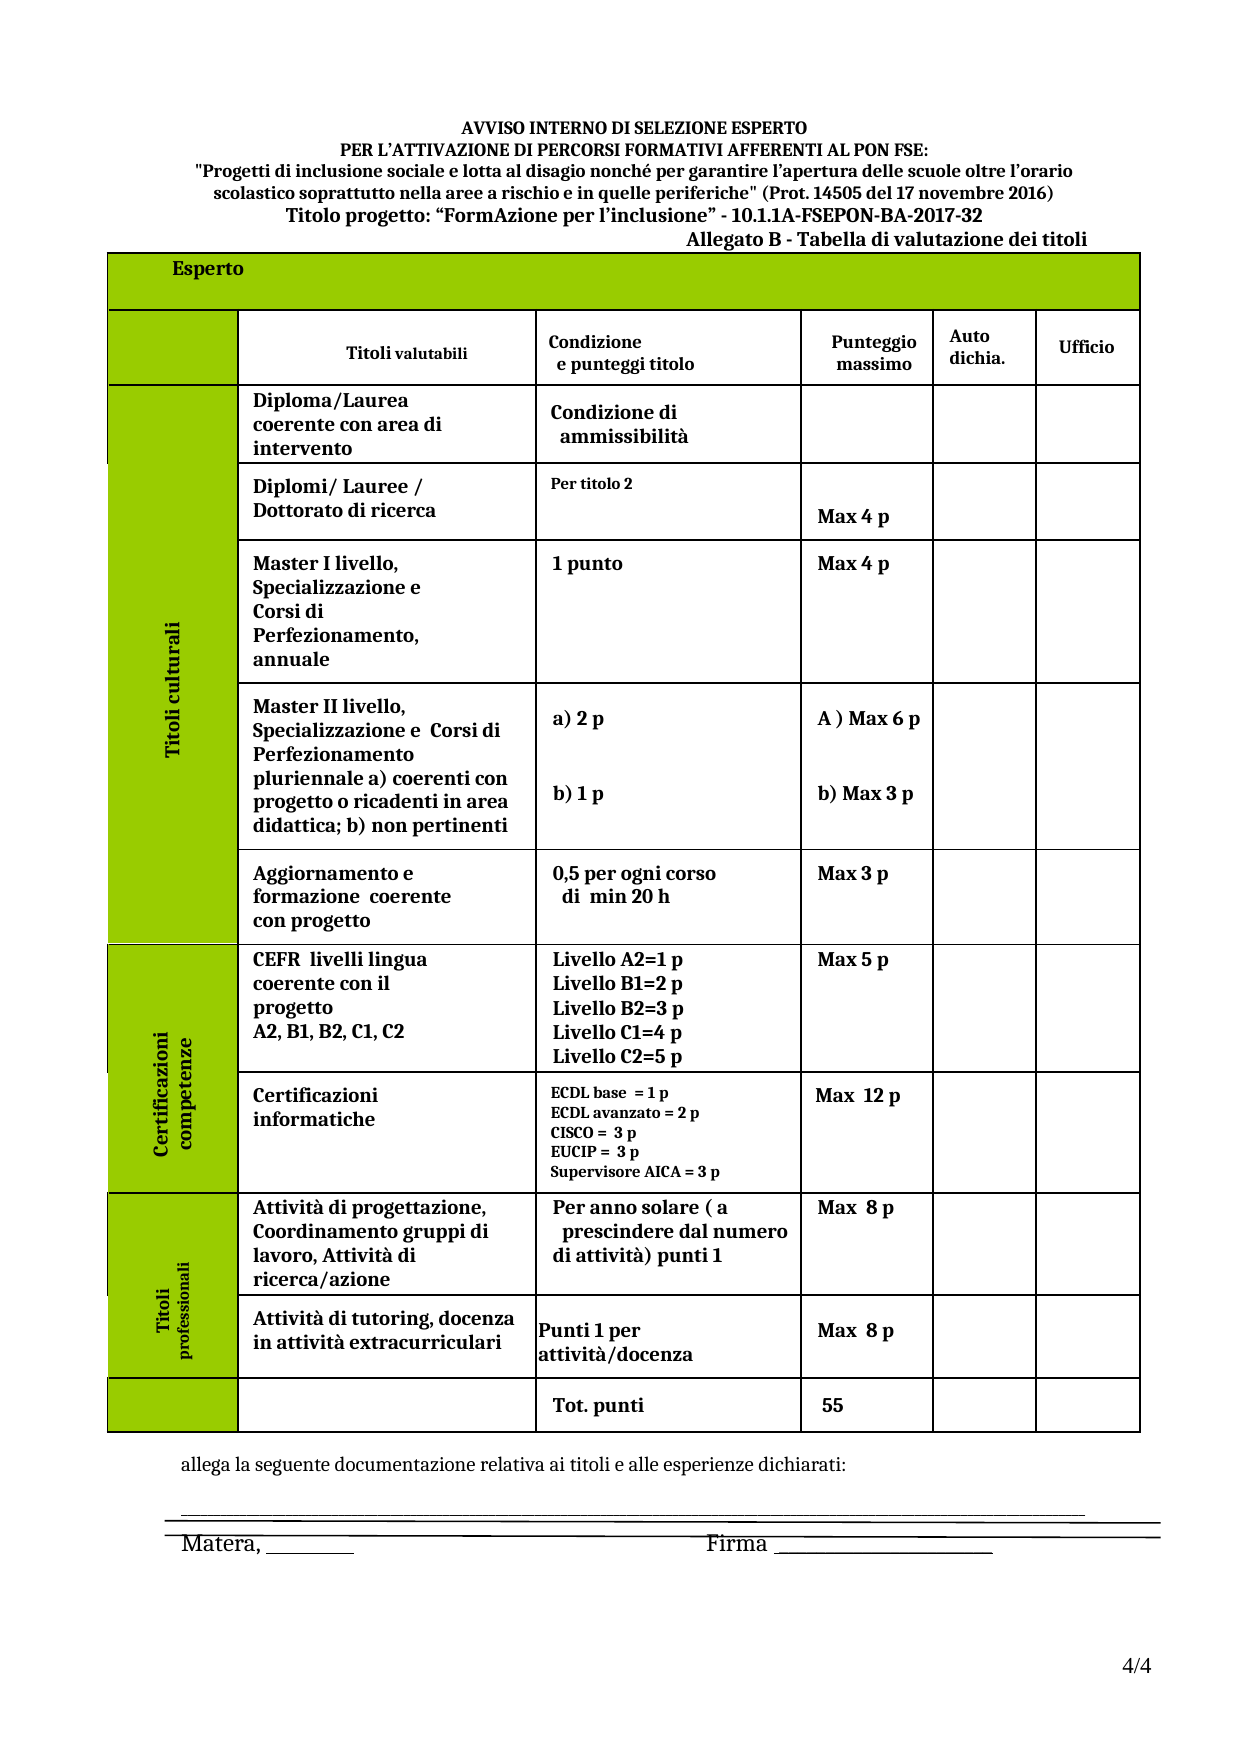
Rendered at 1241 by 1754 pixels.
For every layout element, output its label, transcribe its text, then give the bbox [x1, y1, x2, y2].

table_cell 0,5 per ogni corso di min 20 h [537, 850, 800, 943]
table_cell Attività di tutoring, docenza in attività extracurriculari [239, 1296, 535, 1377]
text Allegato B - Tabella di valutazione dei titoli [181, 228, 1088, 252]
table_cell [934, 850, 1035, 943]
table_cell [934, 1194, 1035, 1294]
table_cell [108, 310, 237, 384]
table_cell Max 4 p [802, 464, 932, 539]
text Titolo progetto: “FormAzione per l’inclusione” - 10.1.1A-FSEPON-BA-2017-32 [181, 204, 1088, 228]
table_cell ECDL base = 1 p ECDL avanzato = 2 p CISCO = 3 p EUCIP = 3 p Supervisore AICA = 3 p [537, 1073, 800, 1192]
text __________________________________________________________________________________________________________________________________________ [181, 1499, 1088, 1519]
table_cell A ) Max 6 p b) Max 3 p [802, 684, 932, 848]
table_cell [934, 945, 1035, 1071]
table_cell [934, 541, 1035, 682]
text Matera, Firma _______________________ [181, 1528, 1088, 1557]
table_cell Condizione e punteggi titolo [537, 311, 800, 384]
table_cell [1037, 945, 1139, 1071]
table_cell [1037, 1379, 1139, 1431]
table_cell [1037, 541, 1139, 682]
table_cell Max 5 p [802, 945, 932, 1071]
table_cell Certificazioni informatiche [239, 1073, 535, 1192]
table_cell [934, 1296, 1035, 1377]
table_cell Titoli culturali [108, 385, 237, 943]
text allega la seguente documentazione relativa ai titoli e alle esperienze dichiarati: [181, 1452, 1088, 1476]
table_cell Punti 1 per attività/docenza [537, 1296, 800, 1377]
table_cell [934, 1073, 1035, 1192]
table_cell Punteggio massimo [802, 311, 932, 384]
table_header Esperto [108, 254, 1139, 309]
table_cell [108, 1378, 237, 1431]
table_cell Auto dichia. [934, 311, 1035, 384]
table_cell [1037, 850, 1139, 943]
table_cell [934, 684, 1035, 848]
table_cell Attività di progettazione, Coordinamento gruppi di lavoro, Attività di ricerca/azione [239, 1194, 535, 1294]
table_cell [1037, 1296, 1139, 1377]
table_cell [1037, 1194, 1139, 1294]
table_cell Ufficio [1037, 311, 1139, 384]
table_cell [934, 464, 1035, 539]
table_cell CEFR livelli lingua coerente con il progetto A2, B1, B2, C1, C2 [239, 945, 535, 1071]
table_cell Livello A2=1 p Livello B1=2 p Livello B2=3 p Livello C1=4 p Livello C2=5 p [537, 945, 800, 1071]
table_cell a) 2 p b) 1 p [537, 684, 800, 848]
table_cell Certificazioni competenze [108, 945, 237, 1192]
table_cell [934, 386, 1035, 462]
table_cell [934, 1379, 1035, 1431]
table_cell Condizione di ammissibilità [537, 386, 800, 462]
table_cell [1037, 684, 1139, 848]
table_cell Max 12 p [802, 1073, 932, 1192]
table_cell 55 [802, 1379, 932, 1431]
table_cell [802, 386, 932, 462]
text "Progetti di inclusione sociale e lotta al disagio nonché per garantire l’apertura delle scuole oltre l’orario scolastico soprattutto nella aree a rischio e in quelle periferiche" (Prot. 14505 del 17 novembre 2016) [181, 161, 1088, 204]
text PER L’ATTIVAZIONE DI PERCORSI FORMATIVI AFFERENTI AL PON FSE: [181, 139, 1088, 161]
table_cell Diploma/Laurea coerente con area di intervento [239, 386, 535, 462]
table_cell Master I livello, Specializzazione e Corsi di Perfezionamento, annuale [239, 541, 535, 682]
table_cell Titoli valutabili [239, 311, 535, 384]
table_cell Max 3 p [802, 850, 932, 943]
table_cell Max 4 p [802, 541, 932, 682]
table_cell Master II livello, Specializzazione e Corsi di Perfezionamento pluriennale a) coerenti con progetto o ricadenti in area didattica; b) non pertinenti [239, 684, 535, 848]
table_cell Per titolo 2 [537, 464, 800, 539]
table_cell [1037, 386, 1139, 462]
table_cell Max 8 p [802, 1296, 932, 1377]
table_cell Diplomi/ Lauree / Dottorato di ricerca [239, 464, 535, 539]
table_cell Per anno solare ( a prescindere dal numero di attività) punti 1 [537, 1194, 800, 1294]
subtitle AVVISO INTERNO DI SELEZIONE ESPERTO [181, 118, 1088, 139]
table_cell Tot. punti [537, 1379, 800, 1431]
table_cell [239, 1379, 535, 1431]
table_cell Titoli professionali [108, 1193, 237, 1377]
table_cell Max 8 p [802, 1194, 932, 1294]
table_cell 1 punto [537, 541, 800, 682]
table_cell Aggiornamento e formazione coerente con progetto [239, 850, 535, 943]
table_cell [1037, 464, 1139, 539]
table_cell [1037, 1073, 1139, 1192]
